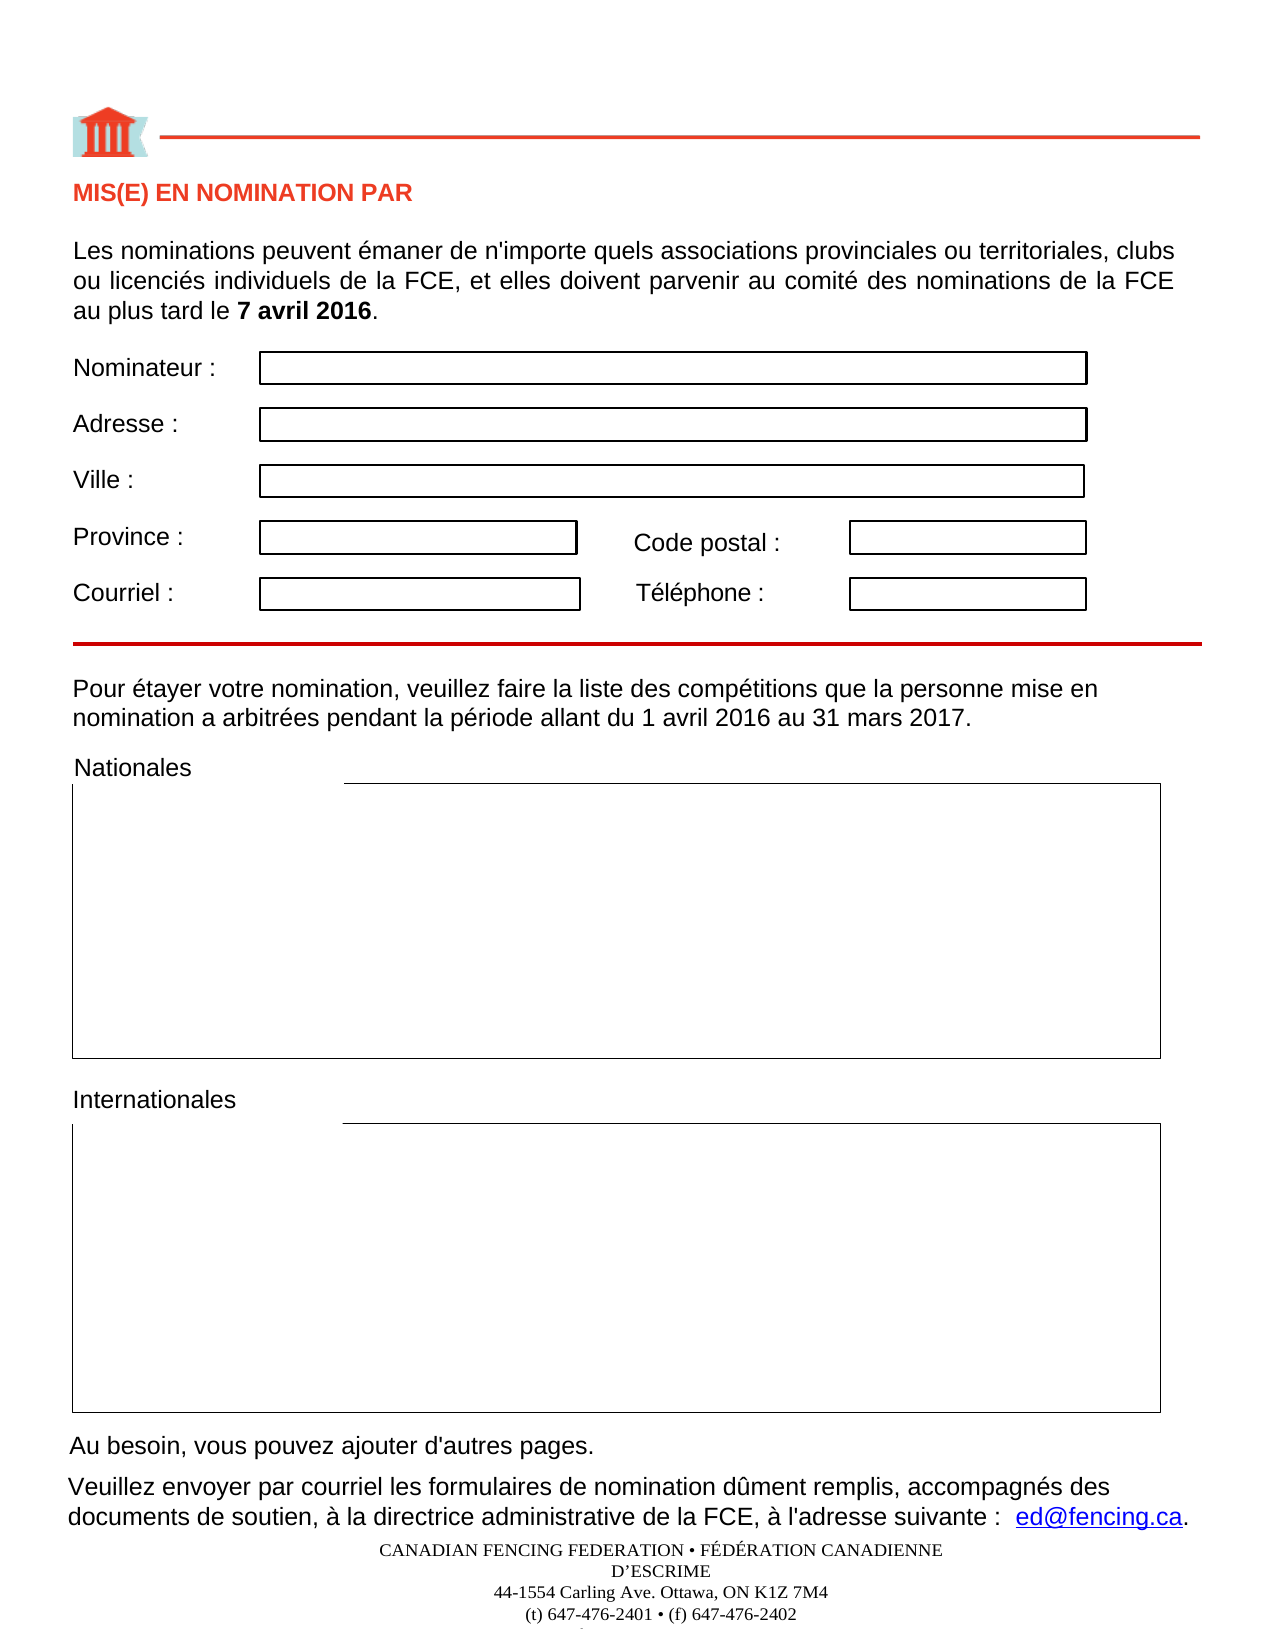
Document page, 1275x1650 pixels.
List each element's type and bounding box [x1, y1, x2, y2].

picture [72, 78, 1201, 157]
